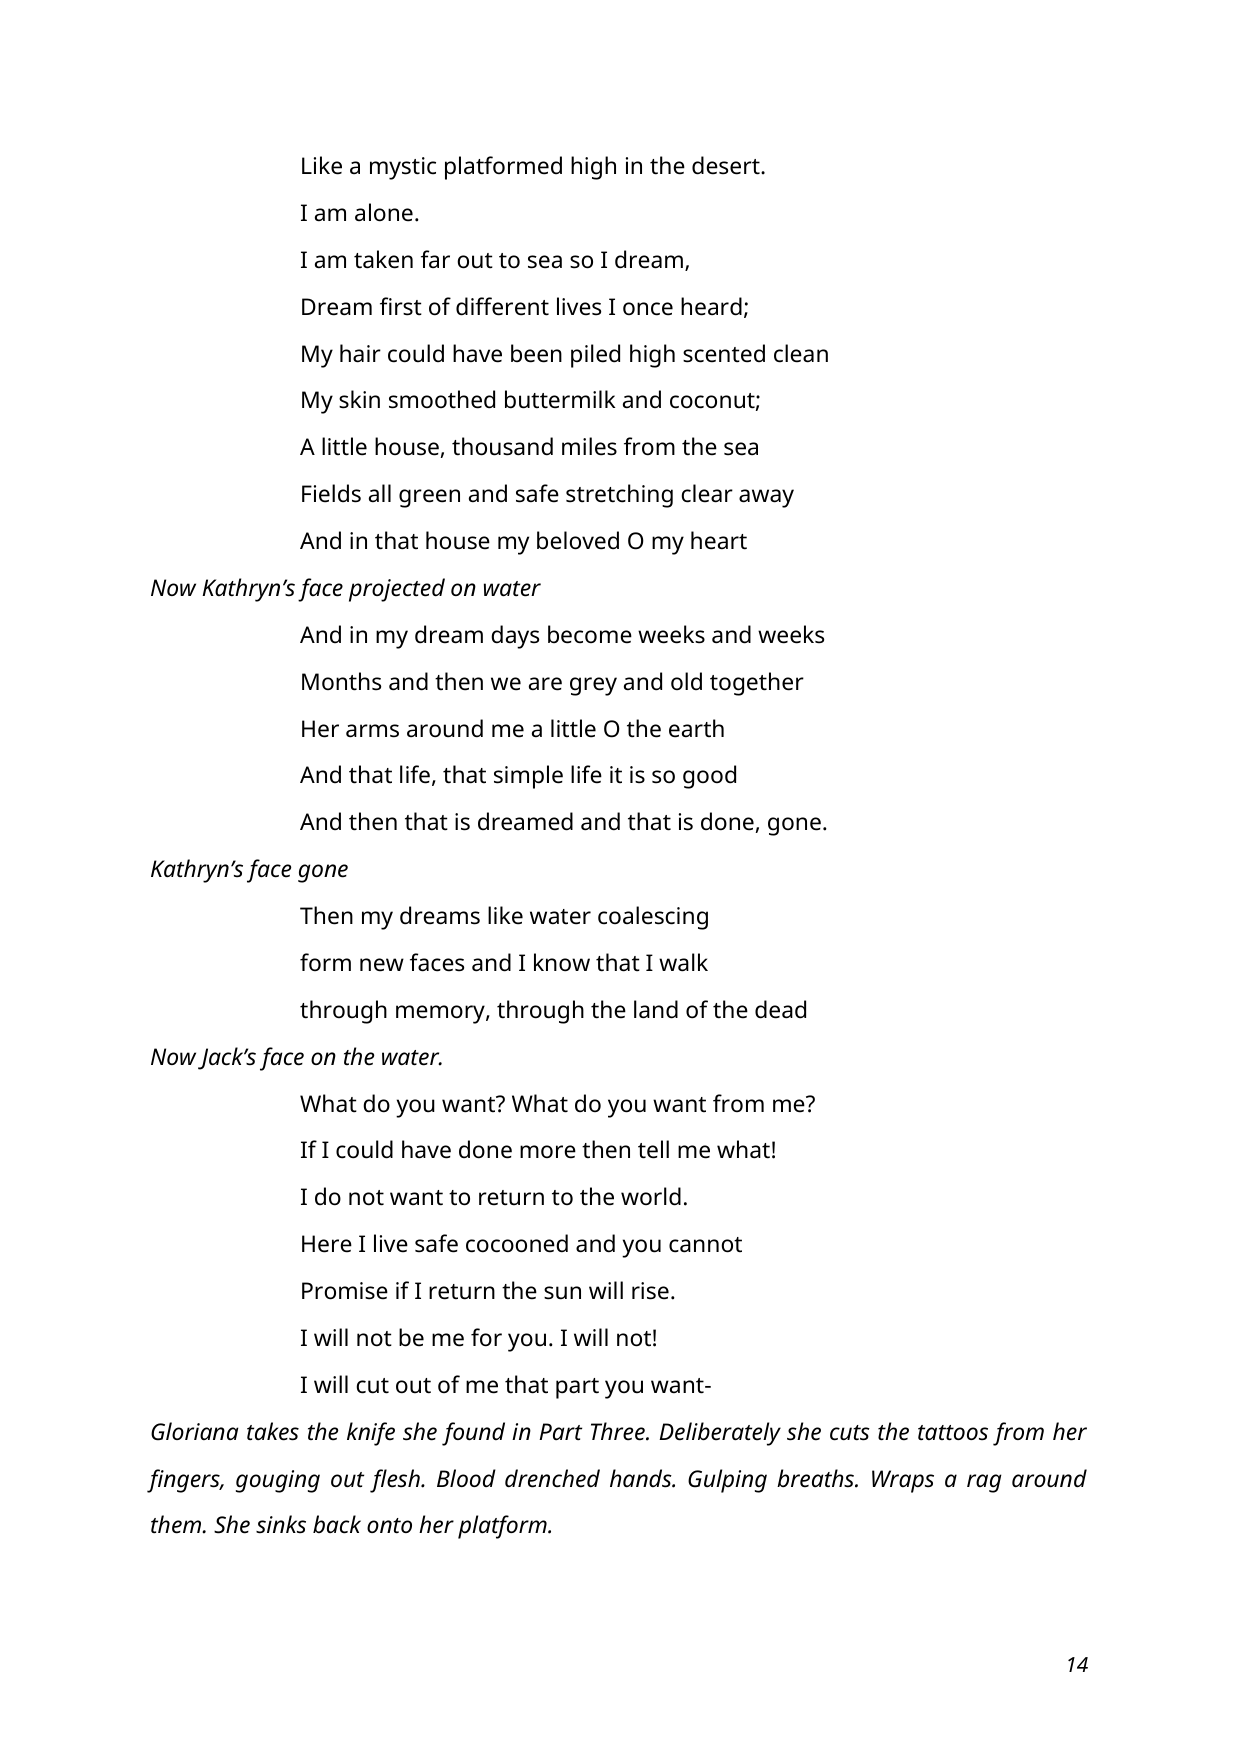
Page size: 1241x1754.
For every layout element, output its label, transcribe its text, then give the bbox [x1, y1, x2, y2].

text I do not want to return to the world. [150, 1181, 1090, 1212]
text Gloriana takes the knife she found in Part Three. Deliberately she cuts the tattoos from her fingers, gouging out flesh. Blood drenched hands. Gulping breaths. Wraps a rag around them. She sinks back onto her platform. [150, 1416, 1090, 1541]
text through memory, through the land of the dead [150, 994, 1090, 1025]
text I will cut out of me that part you want- [150, 1369, 1090, 1400]
text And in that house my beloved O my heart [150, 525, 1090, 556]
text Promise if I return the sun will rise. [150, 1275, 1090, 1306]
text And in my dream days become weeks and weeks [150, 619, 1090, 650]
text Then my dreams like water coalescing [150, 900, 1090, 931]
text My skin smoothed buttermilk and coconut; [150, 384, 1090, 416]
text form new faces and I know that I walk [225, 947, 1090, 978]
text What do you want? What do you want from me? [150, 1087, 1090, 1119]
text Dream first of different lives I once heard; [150, 291, 1090, 322]
text Fields all green and safe stretching clear away [150, 478, 1090, 509]
text Kathryn’s face gone [150, 853, 1090, 884]
text Like a mystic platformed high in the desert. [150, 150, 1090, 181]
text And then that is dreamed and that is done, gone. [150, 806, 1090, 837]
text If I could have done more then tell me what! [150, 1134, 1090, 1166]
text And that life, that simple life it is so good [150, 759, 1090, 791]
text I will not be me for you. I will not! [150, 1322, 1090, 1353]
text A little house, thousand miles from the sea [150, 431, 1090, 462]
text I am alone. [150, 197, 1090, 228]
text Months and then we are grey and old together [150, 666, 1090, 697]
text I am taken far out to sea so I dream, [150, 244, 1090, 275]
text My hair could have been piled high scented clean [150, 337, 1090, 369]
text Here I live safe cocooned and you cannot [150, 1228, 1090, 1259]
text Now Kathryn’s face projected on water [150, 572, 1090, 603]
text Now Jack’s face on the water. [150, 1041, 1090, 1072]
text Her arms around me a little O the earth [150, 712, 1090, 744]
